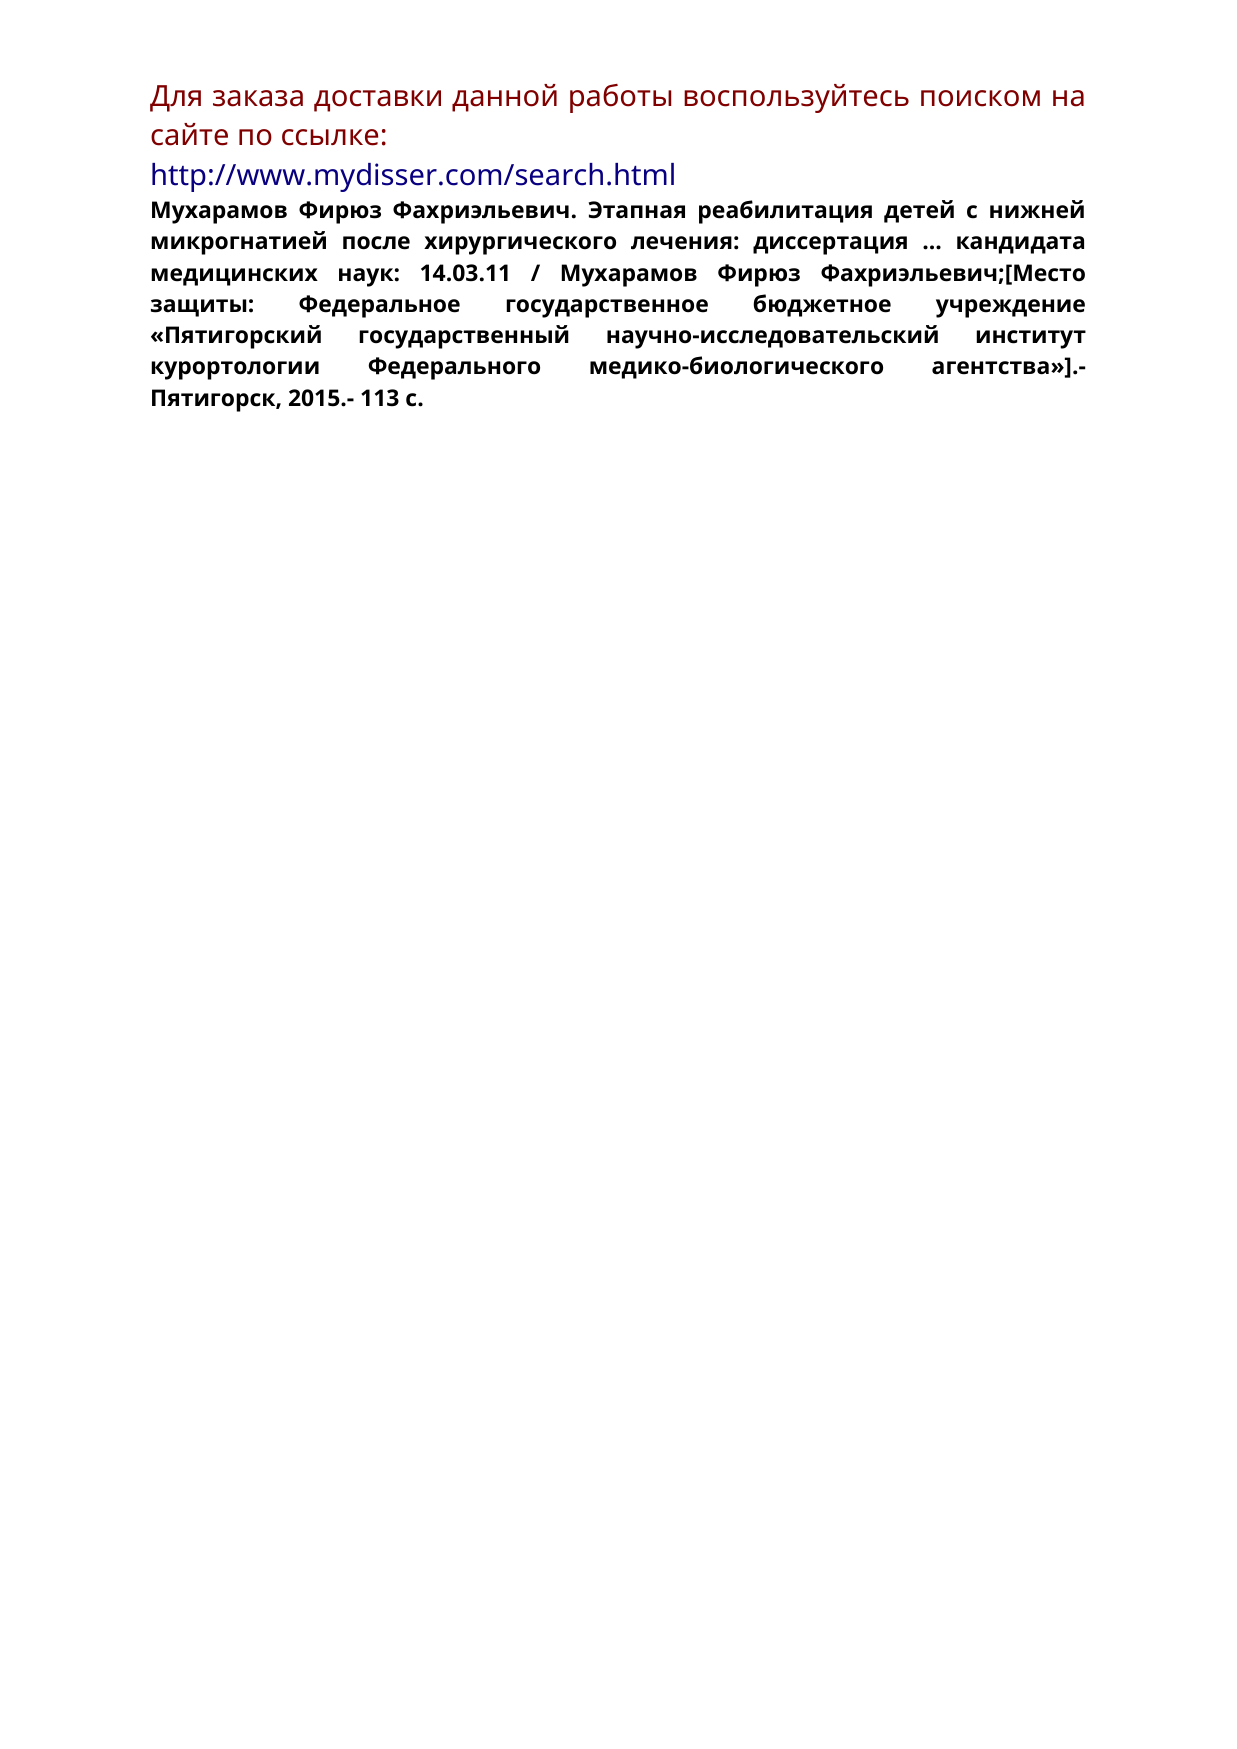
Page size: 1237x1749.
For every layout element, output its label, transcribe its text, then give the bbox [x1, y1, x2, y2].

text Мухарамов Фирюз Фахриэльевич. Этапная реабилитация детей с нижней микрогнатией после хирургического лечения: диссертация ... кандидата медицинских наук: 14.03.11 / Мухарамов Фирюз Фахриэльевич;[Место защиты: Федеральное государственное бюджетное учреждение «Пятигорский государственный научно-исследовательский институт курортологии Федерального медико-биологического агентства»].- Пятигорск, 2015.- 113 с. [150, 194, 1086, 413]
